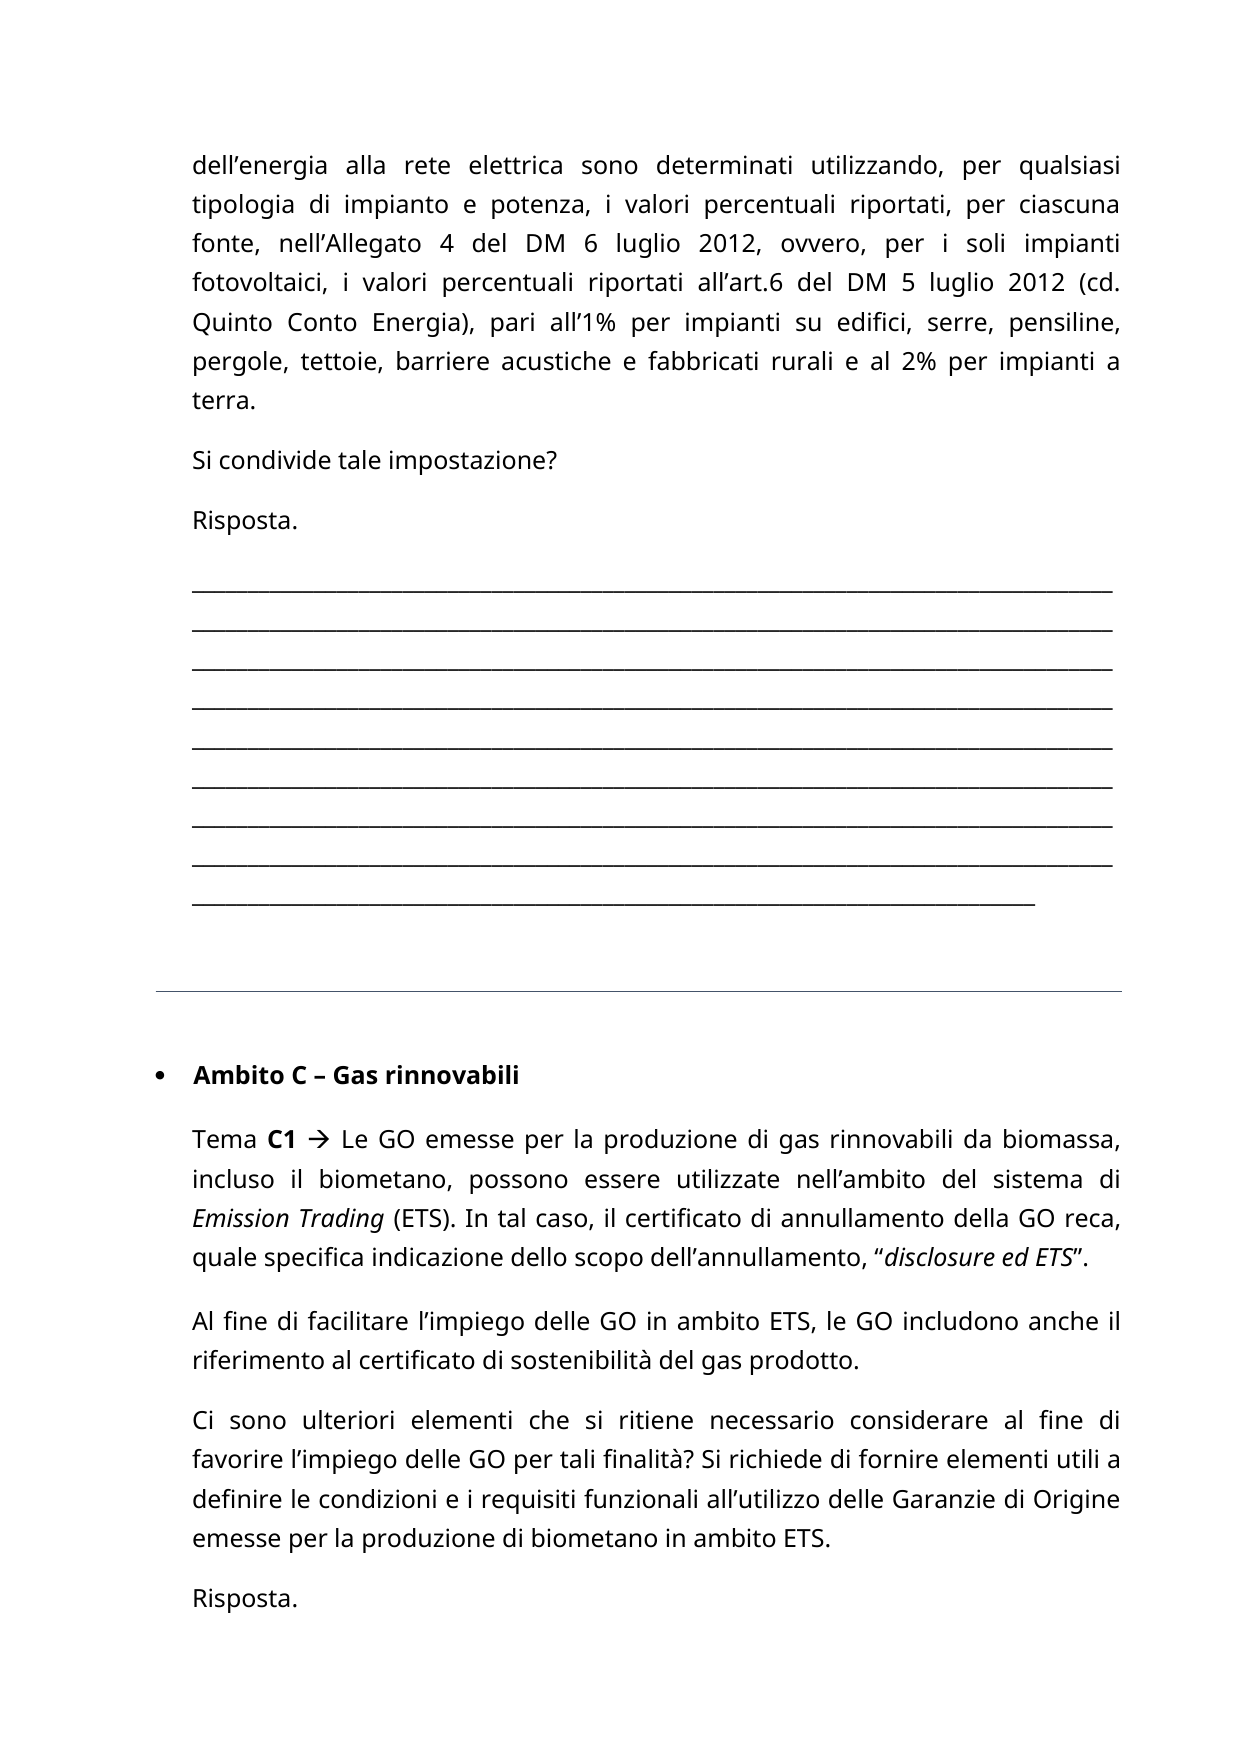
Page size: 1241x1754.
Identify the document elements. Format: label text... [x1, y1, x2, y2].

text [192, 148, 1122, 417]
subtitle Tema C1 Le GO emesse per la produzione di gas rinnovabili da biomassa, incluso il biometano, possono essere utilizzate nell’ambito del sistema di Emission Trading (ETS). In tal caso, il certificato di annullamento della GO reca, quale specifica indicazione dello scopo dell’annullamento, “disclosure ed ETS”. [192, 1122, 1122, 1274]
subtitle Al fine di facilitare l’impiego delle GO in ambito ETS, le GO includono anche il riferimento al certificato di sostenibilità del gas prodotto. [192, 1304, 1122, 1377]
text Ci sono ulteriori elementi che si ritiene necessario considerare al fine di favorire l’impiego delle GO per tali finalità? Si richiede di fornire elementi utili a definire le condizioni e i requisiti funzionali all’utilizzo delle Garanzie di Origine emesse per la produzione di biometano in ambito ETS. [192, 1403, 1122, 1554]
subtitle Ambito C – Gas rinnovabili [156, 1055, 1122, 1092]
list Risposta. [192, 1580, 1122, 1614]
text ____________________________________________________________________________________________________________________________________________________________________________________________________________________________________________________________________________________________________________________________________________________________________________________________________________________________________________________________________________________________________________________________________________________________________________________________________________________________________________________________________________________________________________________________________________________________________ [192, 563, 1122, 910]
text Risposta. [192, 503, 1122, 537]
text Si condivide tale impostazione? [192, 443, 1122, 477]
